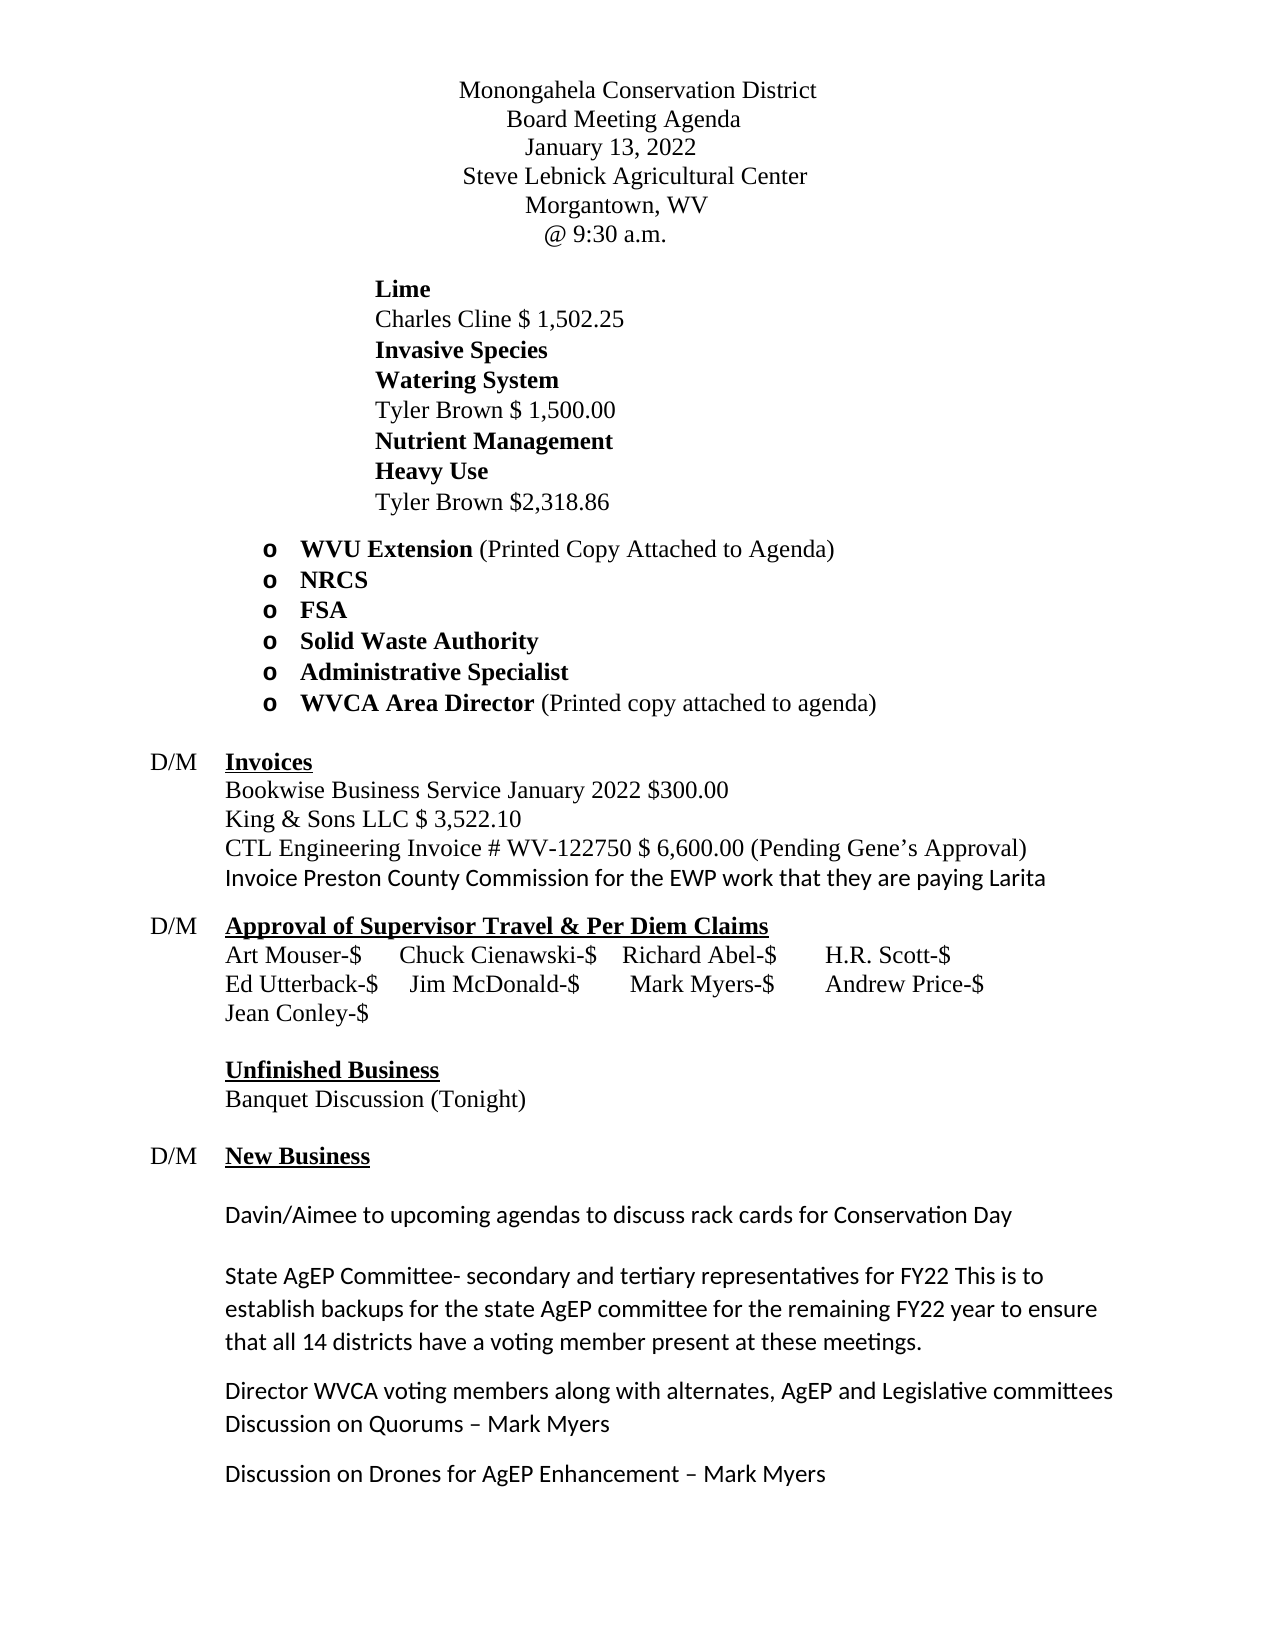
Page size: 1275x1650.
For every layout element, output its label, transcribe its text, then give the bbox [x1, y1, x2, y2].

list Administrative Specialist [262, 657, 1125, 688]
list Heavy Use [300, 456, 1125, 485]
text D/M New Business [150, 1141, 1125, 1170]
list Tyler Brown $2,318.86 [300, 487, 1125, 516]
list Lime [300, 274, 1125, 303]
text CTL Engineering Invoice # WV-122750 $ 6,600.00 (Pending Gene’s Approval) [150, 833, 1125, 862]
text Ed Utterback-$ Jim McDonald-$ Mark Myers-$ Andrew Price-$ [225, 969, 1125, 998]
text Jean Conley-$ [225, 998, 1125, 1026]
text Discussion on Drones for AgEP Enhancement – Mark Myers [225, 1458, 1125, 1488]
text Director WVCA voting members along with alternates, AgEP and Legislative committees Discussion on Quorums – Mark Myers [225, 1375, 1125, 1439]
text King & Sons LLC $ 3,522.10 [150, 804, 1125, 833]
list WVCA Area Director (Printed copy attached to agenda) [262, 688, 1125, 719]
text D/M Invoices [150, 747, 1125, 776]
list Charles Cline $ 1,502.25 [300, 304, 1125, 333]
list Tyler Brown $ 1,500.00 [300, 396, 1125, 424]
list WVU Extension (Printed Copy Attached to Agenda) [262, 534, 1125, 565]
list Invasive Species [300, 335, 1125, 363]
list Solid Waste Authority [262, 626, 1125, 657]
list FSA [262, 596, 1125, 626]
text D/M Approval of Supervisor Travel & Per Diem Claims [150, 911, 1125, 940]
text Art Mouser-$ Chuck Cienawski-$ Richard Abel-$ H.R. Scott-$ [225, 940, 1125, 969]
text Bookwise Business Service January 2022 $300.00 [150, 776, 1125, 804]
list Nutrient Management [300, 426, 1125, 455]
list Watering System [300, 365, 1125, 394]
list NRCS [262, 565, 1125, 596]
text State AgEP Committee- secondary and tertiary representatives for FY22 This is to establish backups for the state AgEP committee for the remaining FY22 year to ensure that all 14 districts have a voting member present at these meetings. [225, 1260, 1125, 1356]
text Banquet Discussion (Tonight) [150, 1084, 1125, 1113]
text Davin/Aimee to upcoming agendas to discuss rack cards for Conservation Day [150, 1199, 1125, 1229]
text Unfinished Business [225, 1055, 1125, 1084]
text Invoice Preston County Commission for the EWP work that they are paying Larita [150, 862, 1125, 892]
